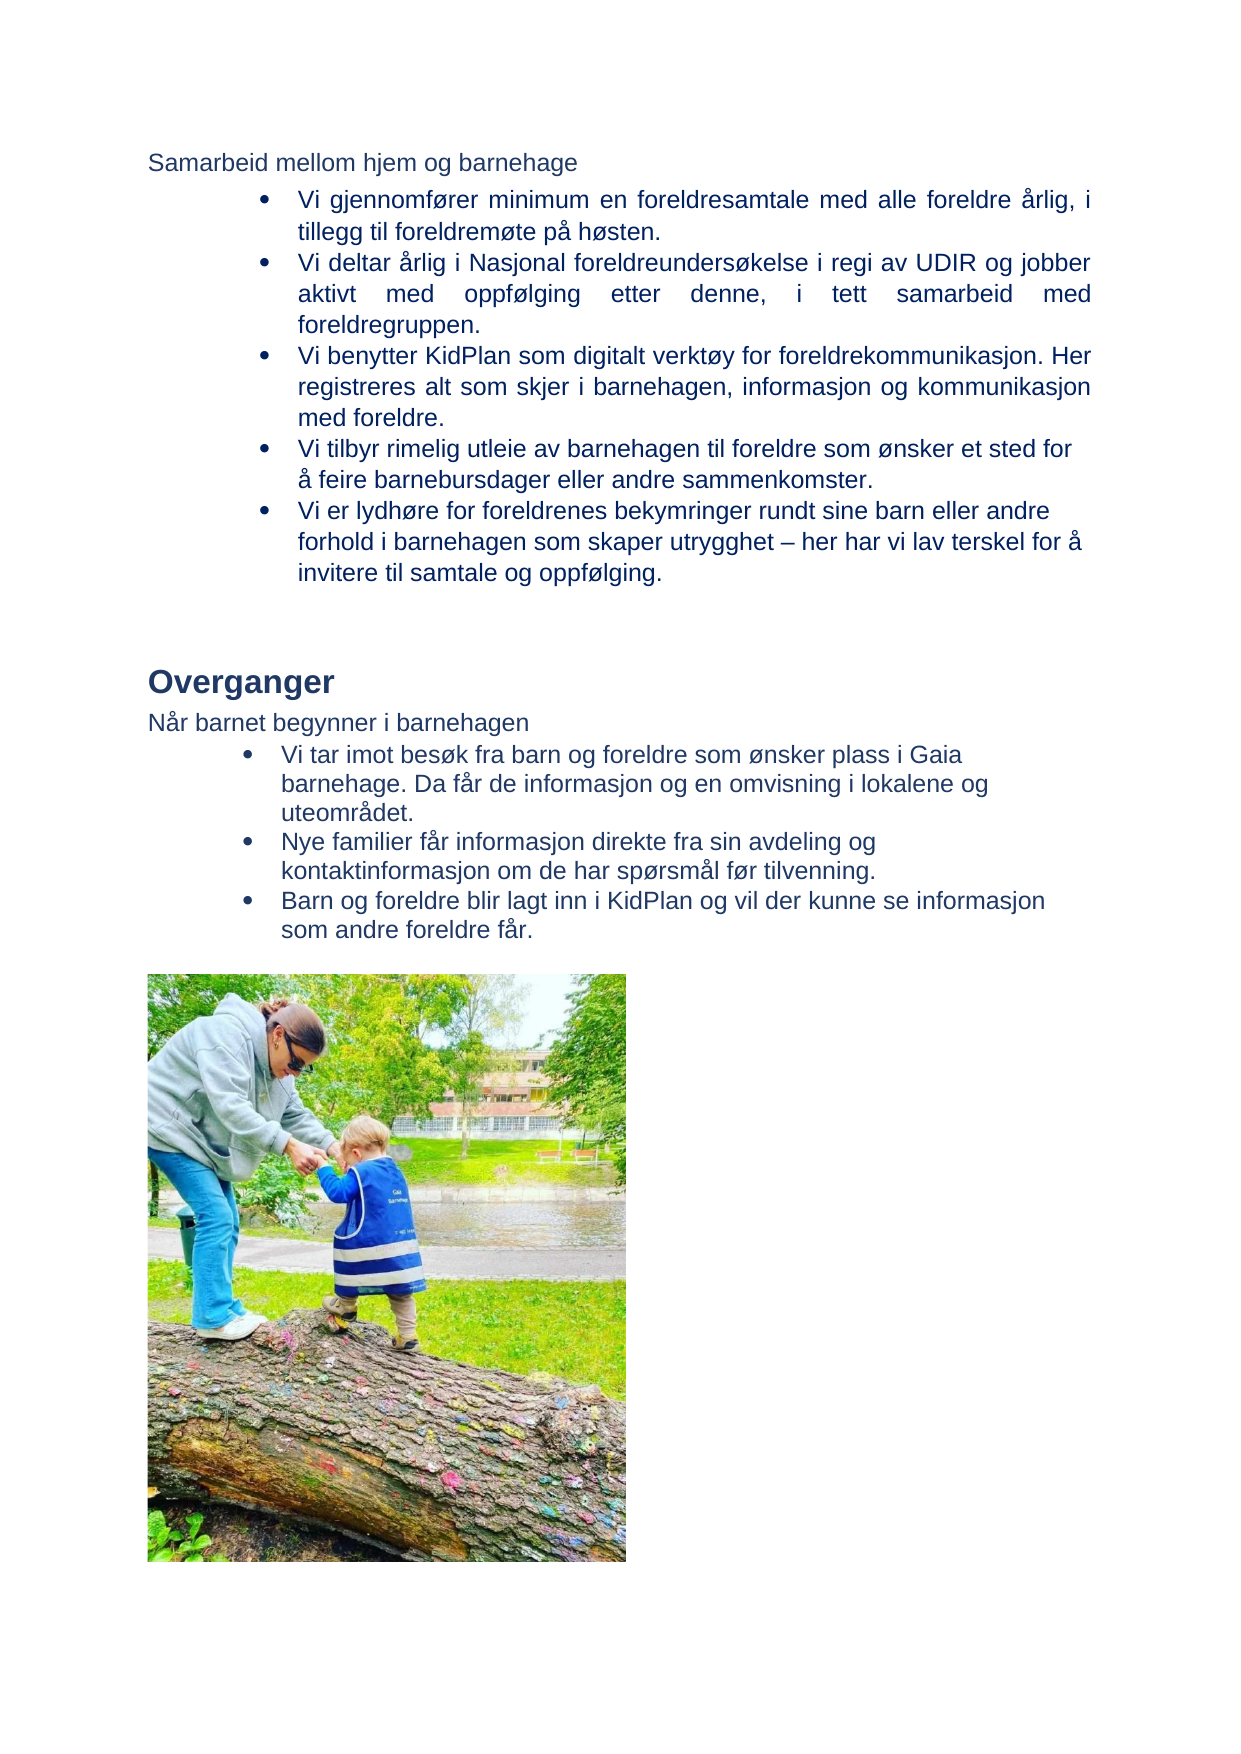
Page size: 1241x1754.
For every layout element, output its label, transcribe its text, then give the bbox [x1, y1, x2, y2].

list Nye familier får informasjon direkte fra sin avdeling og kontaktinformasjon om de har spørsmål før tilvenning. [243, 827, 1093, 885]
list Vi benytter KidPlan som digitalt verktøy for foreldrekommunikasjon. Her registreres alt som skjer i barnehagen, informasjon og kommunikasjon med foreldre. [260, 341, 1093, 432]
picture [147, 974, 626, 1562]
subtitle Når barnet begynner i barnehagen [148, 708, 1093, 736]
list Vi er lydhøre for foreldrenes bekymringer rundt sine barn eller andre forhold i barnehagen som skaper utrygghet – her har vi lav terskel for å invitere til samtale og oppfølging. [260, 496, 1093, 587]
list Vi tilbyr rimelig utleie av barnehagen til foreldre som ønsker et sted for å feire barnebursdager eller andre sammenkomster. [260, 434, 1093, 494]
list Vi tar imot besøk fra barn og foreldre som ønsker plass i Gaia barnehage. Da får de informasjon og en omvisning i lokalene og uteområdet. [243, 740, 1093, 826]
list Barn og foreldre blir lagt inn i KidPlan og vil der kunne se informasjon som andre foreldre får. [243, 886, 1093, 944]
list Vi gjennomfører minimum en foreldresamtale med alle foreldre årlig, i tillegg til foreldremøte på høsten. [260, 185, 1093, 245]
subtitle Overganger [148, 662, 1093, 701]
list Vi deltar årlig i Nasjonal foreldreundersøkelse i regi av UDIR og jobber aktivt med oppfølging etter denne, i tett samarbeid med foreldregruppen. [260, 247, 1093, 338]
subtitle Samarbeid mellom hjem og barnehage [148, 148, 1093, 176]
